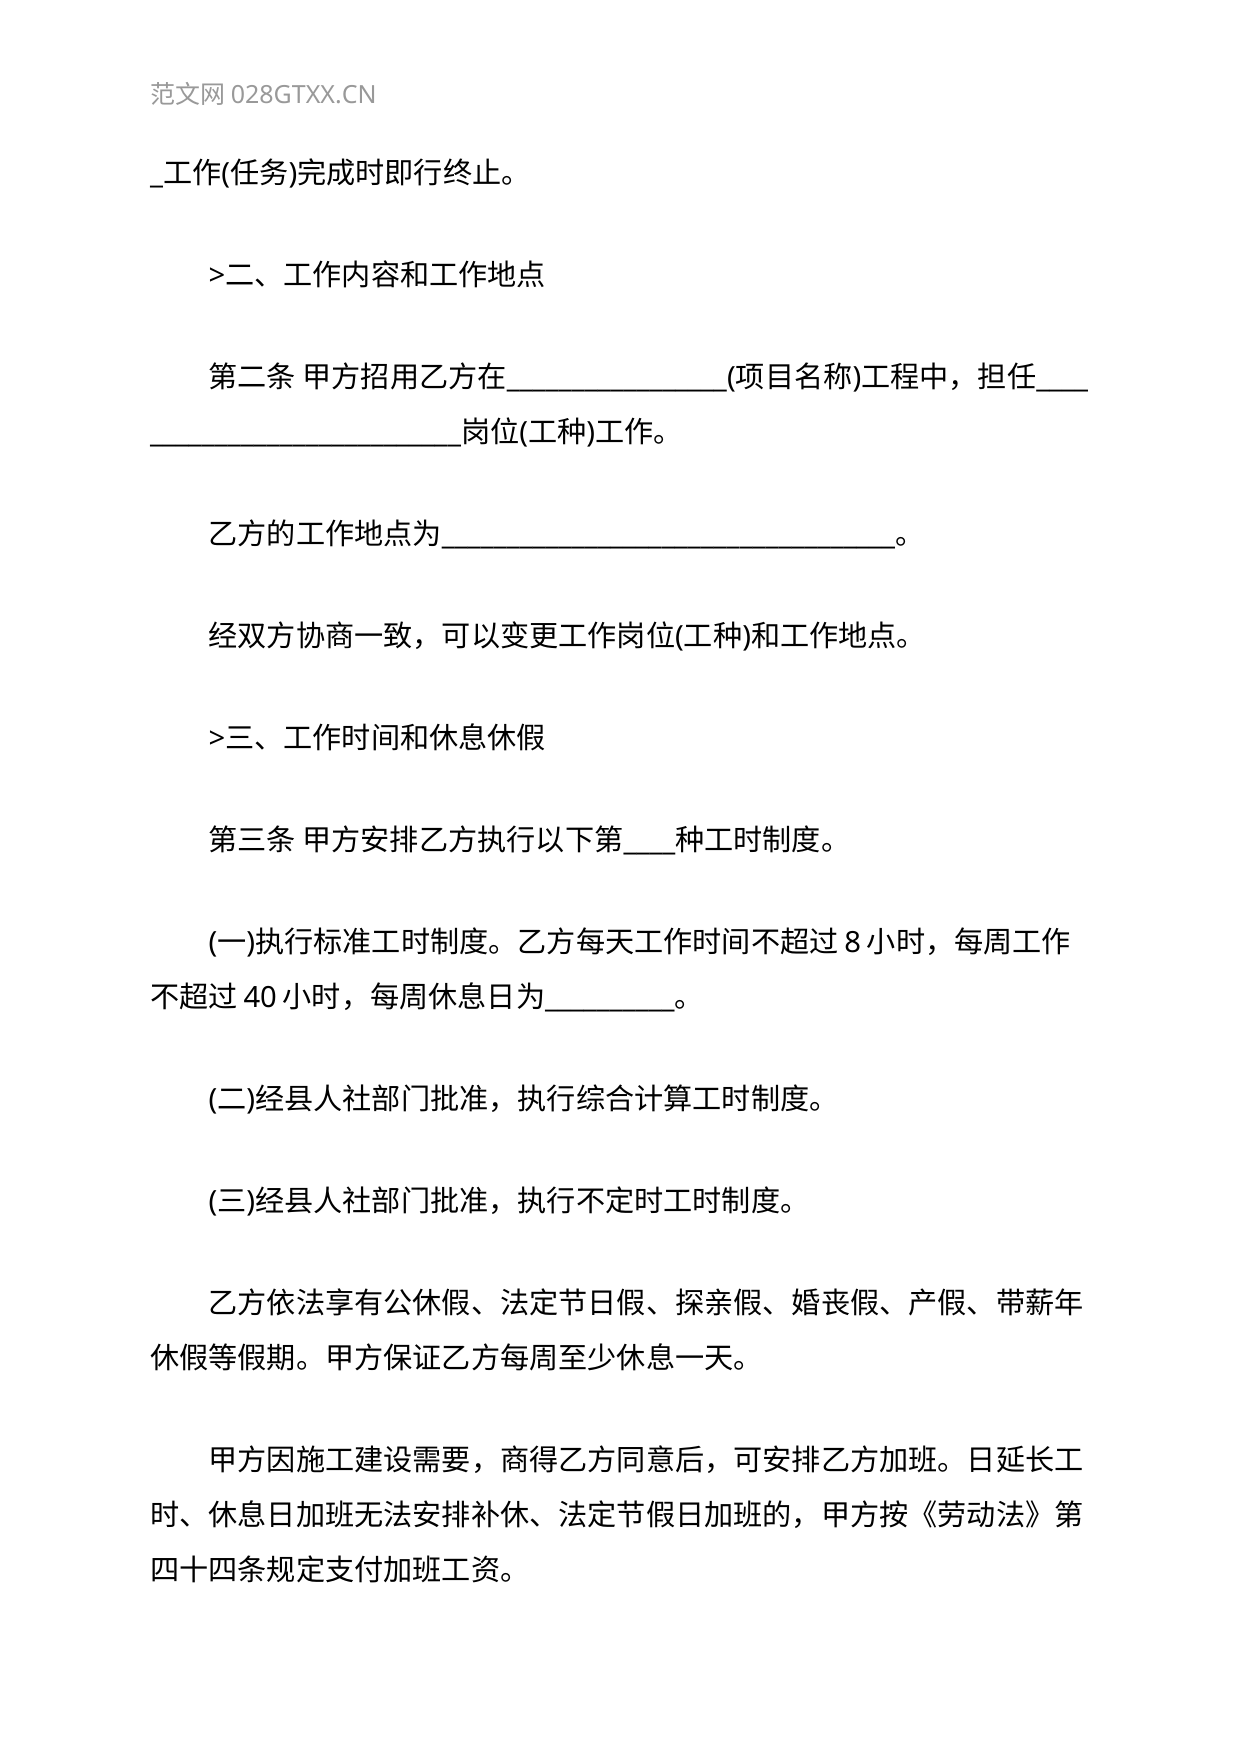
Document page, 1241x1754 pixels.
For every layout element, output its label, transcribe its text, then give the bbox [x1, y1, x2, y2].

text >三、工作时间和休息休假 [150, 715, 1090, 757]
text (二)经县人社部门批准，执行综合计算工时制度。 [150, 1076, 1090, 1118]
text (三)经县人社部门批准，执行不定时工时制度。 [150, 1178, 1090, 1220]
text 第二条 甲方招用乙方在_________________(项目名称)工程中，担任____________________________岗位(工种)工作。 [150, 354, 1090, 451]
text (一)执行标准工时制度。乙方每天工作时间不超过8小时，每周工作不超过40小时，每周休息日为__________。 [150, 919, 1090, 1016]
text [150, 150, 1090, 192]
text 乙方依法享有公休假、法定节日假、探亲假、婚丧假、产假、带薪年休假等假期。甲方保证乙方每周至少休息一天。 [150, 1280, 1090, 1377]
text 经双方协商一致，可以变更工作岗位(工种)和工作地点。 [150, 613, 1090, 655]
text >二、工作内容和工作地点 [150, 252, 1090, 294]
text 甲方因施工建设需要，商得乙方同意后，可安排乙方加班。日延长工时、休息日加班无法安排补休、法定节假日加班的，甲方按《劳动法》第四十四条规定支付加班工资。 [150, 1436, 1090, 1588]
text 乙方的工作地点为___________________________________。 [150, 511, 1090, 553]
text 第三条 甲方安排乙方执行以下第____种工时制度。 [150, 817, 1090, 859]
